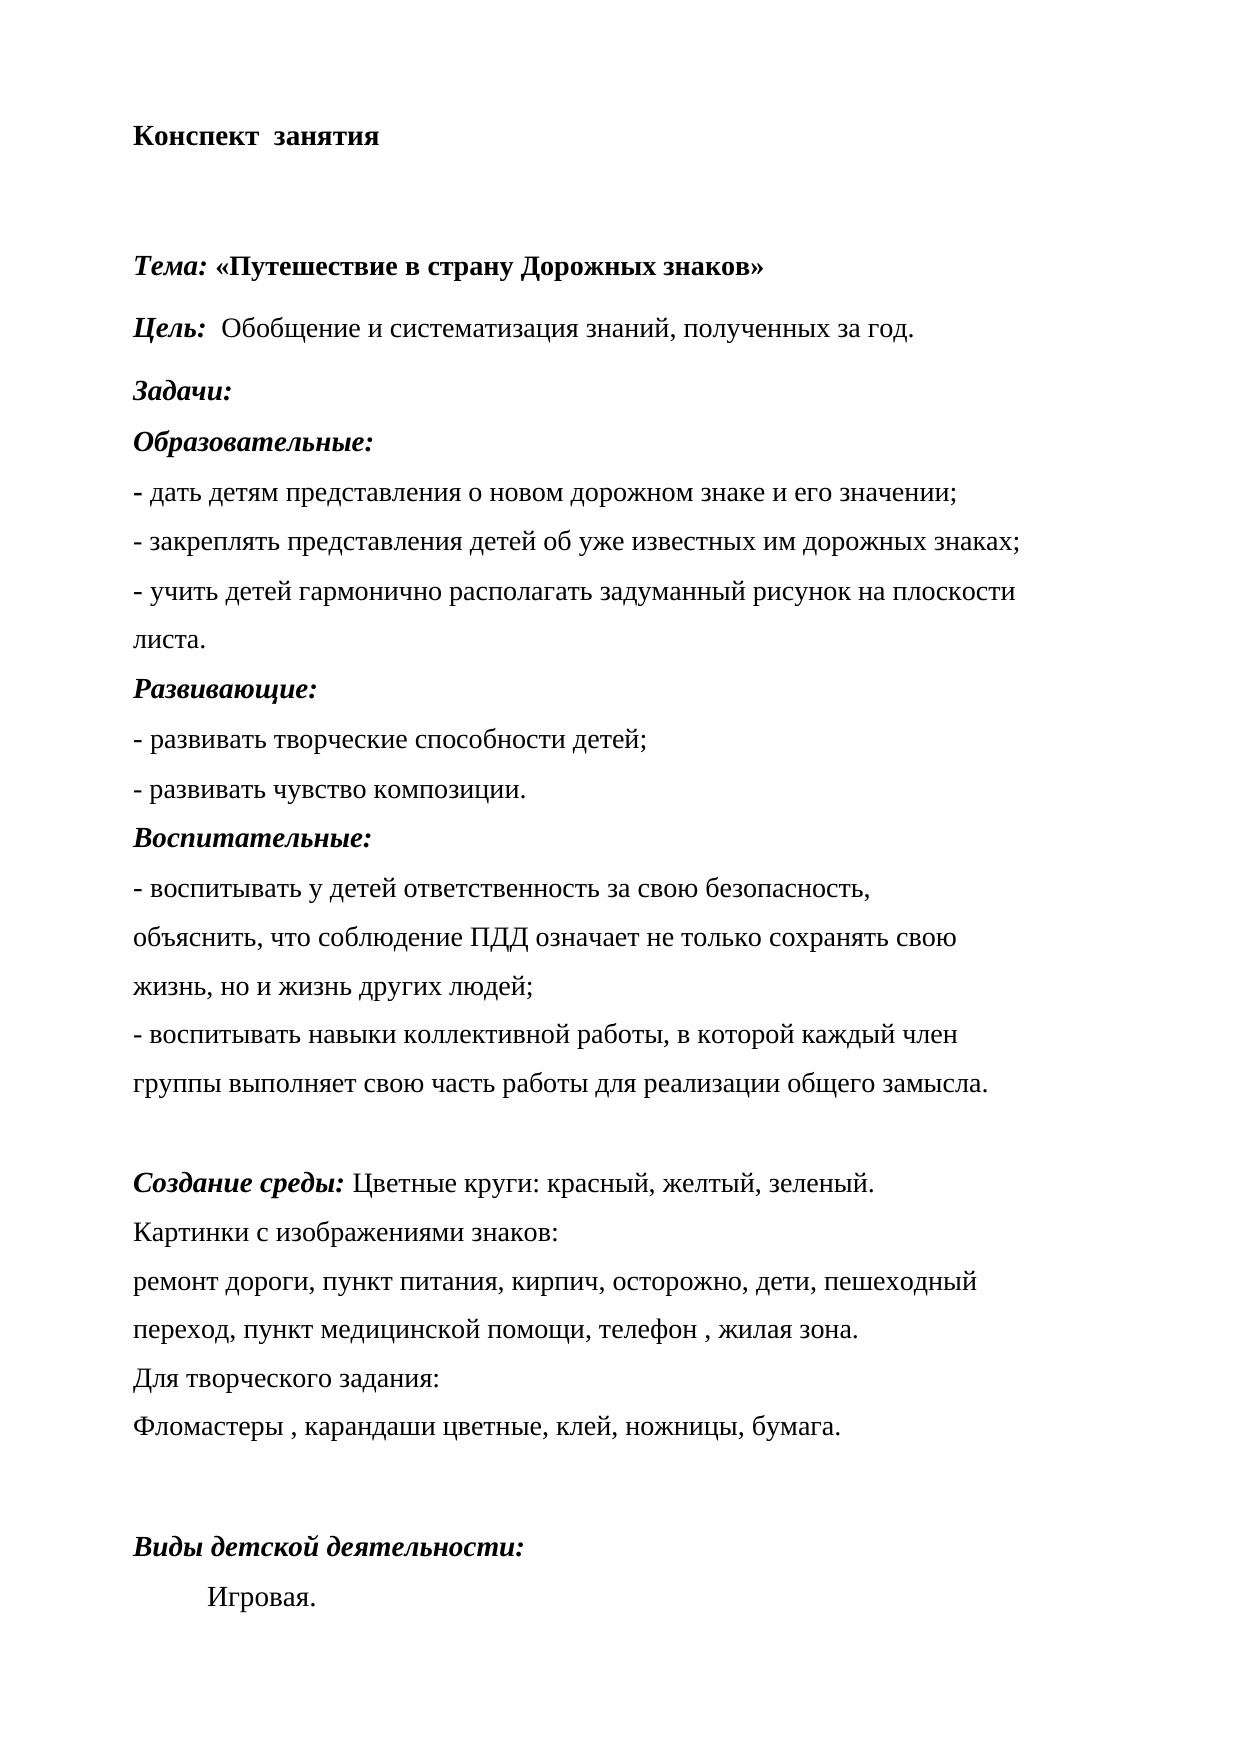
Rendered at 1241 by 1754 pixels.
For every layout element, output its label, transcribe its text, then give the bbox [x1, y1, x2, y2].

text Фломастеры , карандаши цветные, клей, ножницы, бумага. [133, 1409, 1063, 1442]
text - воспитывать навыки коллективной работы, в которой каждый член группы выполняет свою часть работы для реализации общего замысла. [133, 1017, 1030, 1098]
text Развивающие: [133, 671, 1063, 704]
text - воспитывать у детей ответственность за свою безопасность, объяснить, что соблюдение ПДД означает не только сохранять свою жизнь, но и жизнь других людей; [133, 871, 1000, 1001]
text - развивать чувство композиции. [133, 772, 1063, 804]
text - дать детям представления о новом дорожном знаке и его значении; [133, 474, 1063, 507]
text Цель: Обобщение и систематизация знаний, полученных за год. [133, 311, 1063, 344]
text - закреплять представления детей об уже известных им дорожных знаках; [133, 524, 1063, 557]
text Образовательные: [133, 424, 1063, 457]
text ремонт дороги, пункт питания, кирпич, осторожно, дети, пешеходный переход, пункт медицинской помощи, телефон , жилая зона. [133, 1263, 1030, 1344]
text Задачи: [133, 373, 1063, 407]
text Для творческого задания: [133, 1361, 1063, 1393]
text - учить детей гармонично располагать задуманный рисунок на плоскости листа. [133, 573, 1063, 655]
text Конспект занятия [133, 118, 1063, 152]
text Игровая. [133, 1579, 1058, 1613]
text Воспитательные: [133, 820, 1063, 854]
text Тема: «Путешествие в страну Дорожных знаков» [133, 248, 1063, 281]
text Виды детской деятельности: [133, 1529, 1058, 1562]
text Картинки с изображениями знаков: [133, 1215, 1063, 1247]
text Создание среды: Цветные круги: красный, желтый, зеленый. [133, 1165, 1063, 1198]
text - развивать творческие способности детей; [133, 721, 1063, 755]
